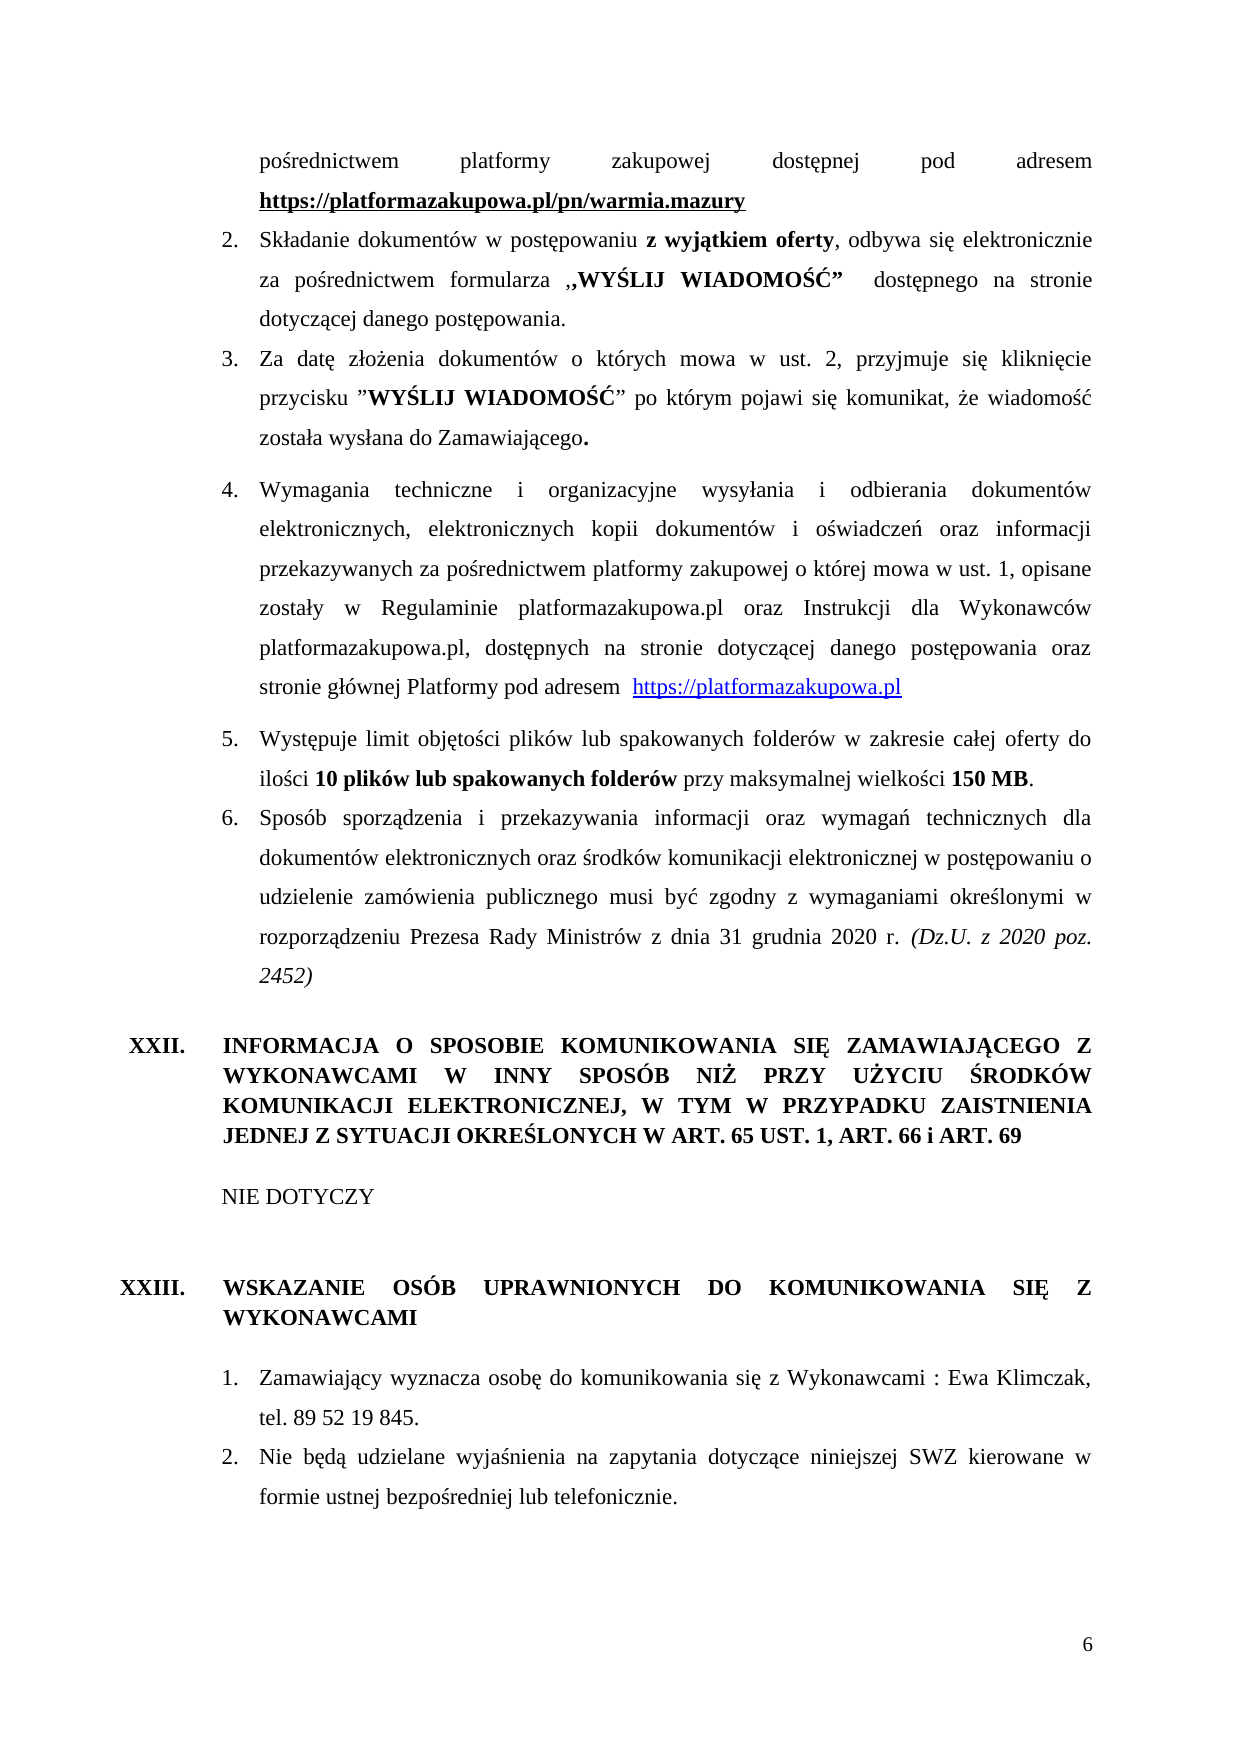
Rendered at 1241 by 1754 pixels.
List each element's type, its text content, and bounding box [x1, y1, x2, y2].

list Występuje limit objętości plików lub spakowanych folderów w zakresie całej oferty do ilości 10 plików lub spakowanych folderów przy maksymalnej wielkości 150 MB. [221, 725, 1093, 791]
list INFORMACJA O SPOSOBIE KOMUNIKOWANIA SIĘ ZAMAWIAJĄCEGO Z WYKONAWCAMI W INNY SPOSÓB NIŻ PRZY UŻYCIU ŚRODKÓW KOMUNIKACJI ELEKTRONICZNEJ, W TYM W PRZYPADKU ZAISTNIENIA JEDNEJ Z SYTUACJI OKREŚLONYCH W ART. 65 UST. 1, ART. 66 i ART. 69 [185, 1032, 1093, 1149]
text NIE DOTYCZY [221, 1183, 1093, 1209]
list Za datę złożenia dokumentów o których mowa w ust. 2, przyjmuje się kliknięcie przycisku ”WYŚLIJ WIADOMOŚĆ” po którym pojawi się komunikat, że wiadomość została wysłana do Zamawiającego. [221, 345, 1093, 450]
list Składanie dokumentów w postępowaniu z wyjątkiem oferty, odbywa się elektronicznie za pośrednictwem formularza ,,WYŚLIJ WIADOMOŚĆ” dostępnego na stronie dotyczącej danego postępowania. [221, 227, 1093, 332]
list Sposób sporządzenia i przekazywania informacji oraz wymagań technicznych dla dokumentów elektronicznych oraz środków komunikacji elektronicznej w postępowaniu o udzielenie zamówienia publicznego musi być zgodny z wymaganiami określonymi w rozporządzeniu Prezesa Rady Ministrów z dnia 31 grudnia 2020 r. (Dz.U. z 2020 poz. 2452) [221, 804, 1093, 988]
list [221, 148, 1093, 213]
list Nie będą udzielane wyjaśnienia na zapytania dotyczące niniejszej SWZ kierowane w formie ustnej bezpośredniej lub telefonicznie. [221, 1443, 1093, 1509]
list Wymagania techniczne i organizacyjne wysyłania i odbierania dokumentów elektronicznych, elektronicznych kopii dokumentów i oświadczeń oraz informacji przekazywanych za pośrednictwem platformy zakupowej o której mowa w ust. 1, opisane zostały w Regulaminie platformazakupowa.pl oraz Instrukcji dla Wykonawców platformazakupowa.pl, dostępnych na stronie dotyczącej danego postępowania oraz stronie głównej Platformy pod adresem https://platformazakupowa.pl [221, 476, 1093, 700]
list WSKAZANIE OSÓB UPRAWNIONYCH DO KOMUNIKOWANIA SIĘ Z WYKONAWCAMI [185, 1274, 1093, 1330]
list Zamawiający wyznacza osobę do komunikowania się z Wykonawcami : Ewa Klimczak, tel. 89 52 19 845. [221, 1364, 1093, 1430]
